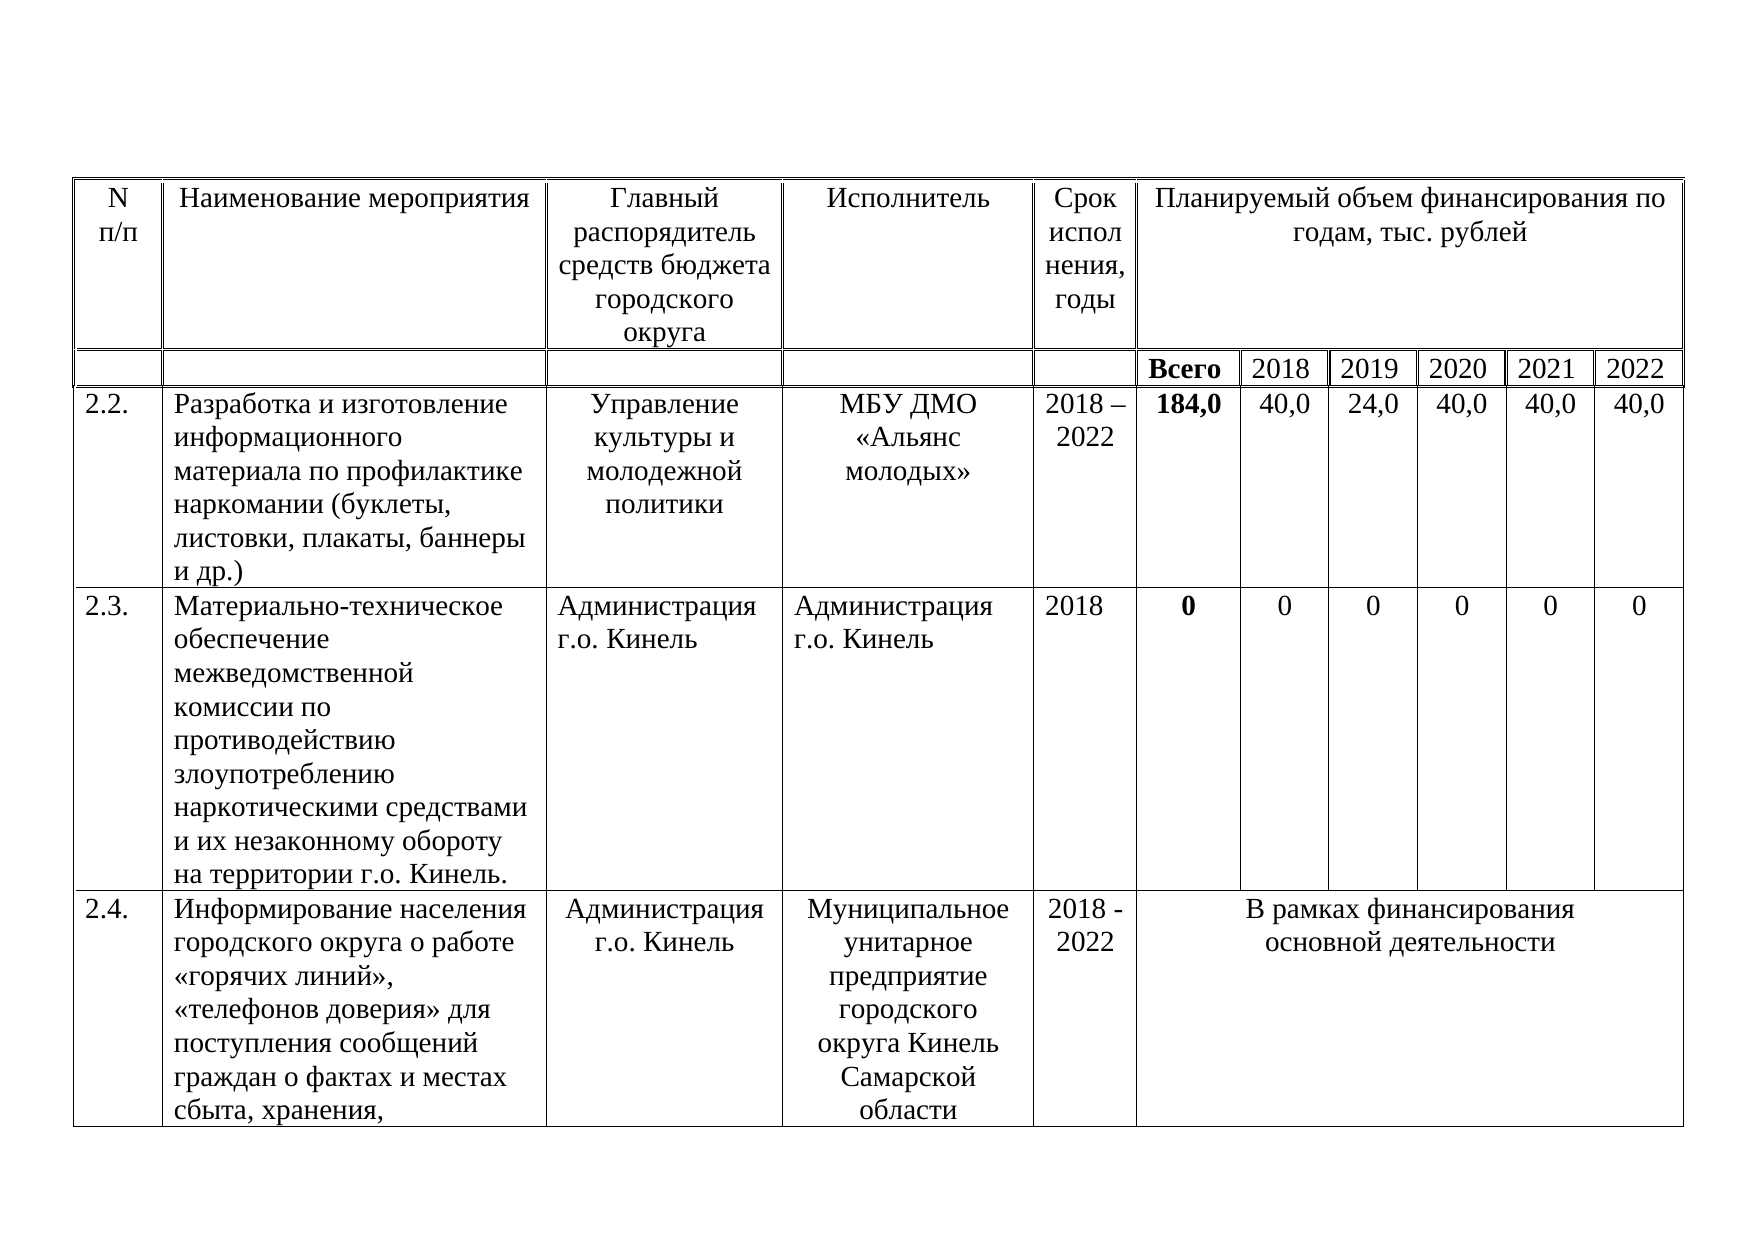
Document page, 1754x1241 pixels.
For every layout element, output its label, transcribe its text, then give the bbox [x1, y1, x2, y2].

table_cell Администрация г.о. Кинель [547, 891, 782, 1126]
table_header Срок исполнения, годы [1034, 178, 1137, 348]
table_cell 40,0 [1418, 388, 1506, 587]
table_cell 2018 - 2022 [1034, 891, 1136, 1126]
table_cell 0 [1329, 588, 1417, 890]
table_cell 184,0 [1137, 388, 1240, 587]
table_cell [1035, 351, 1135, 385]
table_cell [164, 351, 545, 385]
table_cell 2018 [1034, 588, 1136, 890]
table_cell 0 [1595, 588, 1683, 890]
table_header Исполнитель [783, 178, 1034, 348]
table_cell Материально-техническое обеспечение межведомственной комиссии по противодействию злоупотреблению наркотическими средствами и их незаконному обороту на территории г.о. Кинель. [163, 588, 546, 890]
table_cell 2021 [1508, 351, 1593, 385]
table_cell Разработка и изготовление информационного материала по профилактике наркомании (буклеты, листовки, плакаты, баннеры и др.) [163, 388, 546, 587]
table_cell 40,0 [1507, 388, 1594, 587]
table_cell 2022 [1596, 351, 1682, 385]
table_header Наименование мероприятия [163, 180, 546, 348]
table_cell 2018 – 2022 [1034, 388, 1136, 587]
table_cell Управление культуры и молодежной политики [547, 388, 782, 587]
table_cell [548, 351, 781, 385]
table_cell Муниципальное унитарное предприятие городского округа Кинель Самарской области «Кинельский информационный центр» (далее – МУП «Кинельский информационный центр») [783, 891, 1033, 1126]
table_cell [74, 348, 162, 385]
table_cell 2020 [1419, 351, 1504, 385]
table_cell МБУ ДМО «Альянс молодых» [783, 388, 1033, 587]
table_cell 0 [1418, 588, 1506, 890]
table_cell Администрация г.о. Кинель [783, 588, 1033, 890]
table_cell 24,0 [1329, 388, 1417, 587]
table_cell 2.3. [74, 587, 162, 890]
table_cell 2.4. [74, 890, 162, 1126]
table_cell 40,0 [1241, 388, 1328, 587]
table_cell Всего [1138, 351, 1239, 385]
table_cell В рамках финансирования основной деятельности [1137, 891, 1683, 1126]
table_cell Информирование населения городского округа о работе «горячих линий», «телефонов доверия» для поступления сообщений граждан о фактах и местах сбыта, хранения, изготовления, употребления наркотических средств, курительных смесей, психотропных и сильнодействующих веществ, а также их перевозки. [163, 891, 546, 1126]
table_cell 0 [1507, 588, 1594, 890]
table_cell 2.2. [74, 385, 162, 587]
table_cell 2018 [1242, 351, 1327, 385]
table_cell 0 [1137, 588, 1240, 890]
table_cell 40,0 [1595, 388, 1683, 587]
table_cell Администрация г.о. Кинель [547, 588, 782, 890]
table_header Главный распорядитель средств бюджета городского округа [546, 178, 783, 348]
table_cell [784, 351, 1032, 385]
table_cell 2019 [1331, 351, 1416, 385]
table_header N п/п [75, 180, 162, 348]
table_header Планируемый объем финансирования по годам, тыс. рублей [1137, 180, 1683, 348]
table_cell 0 [1241, 588, 1328, 890]
